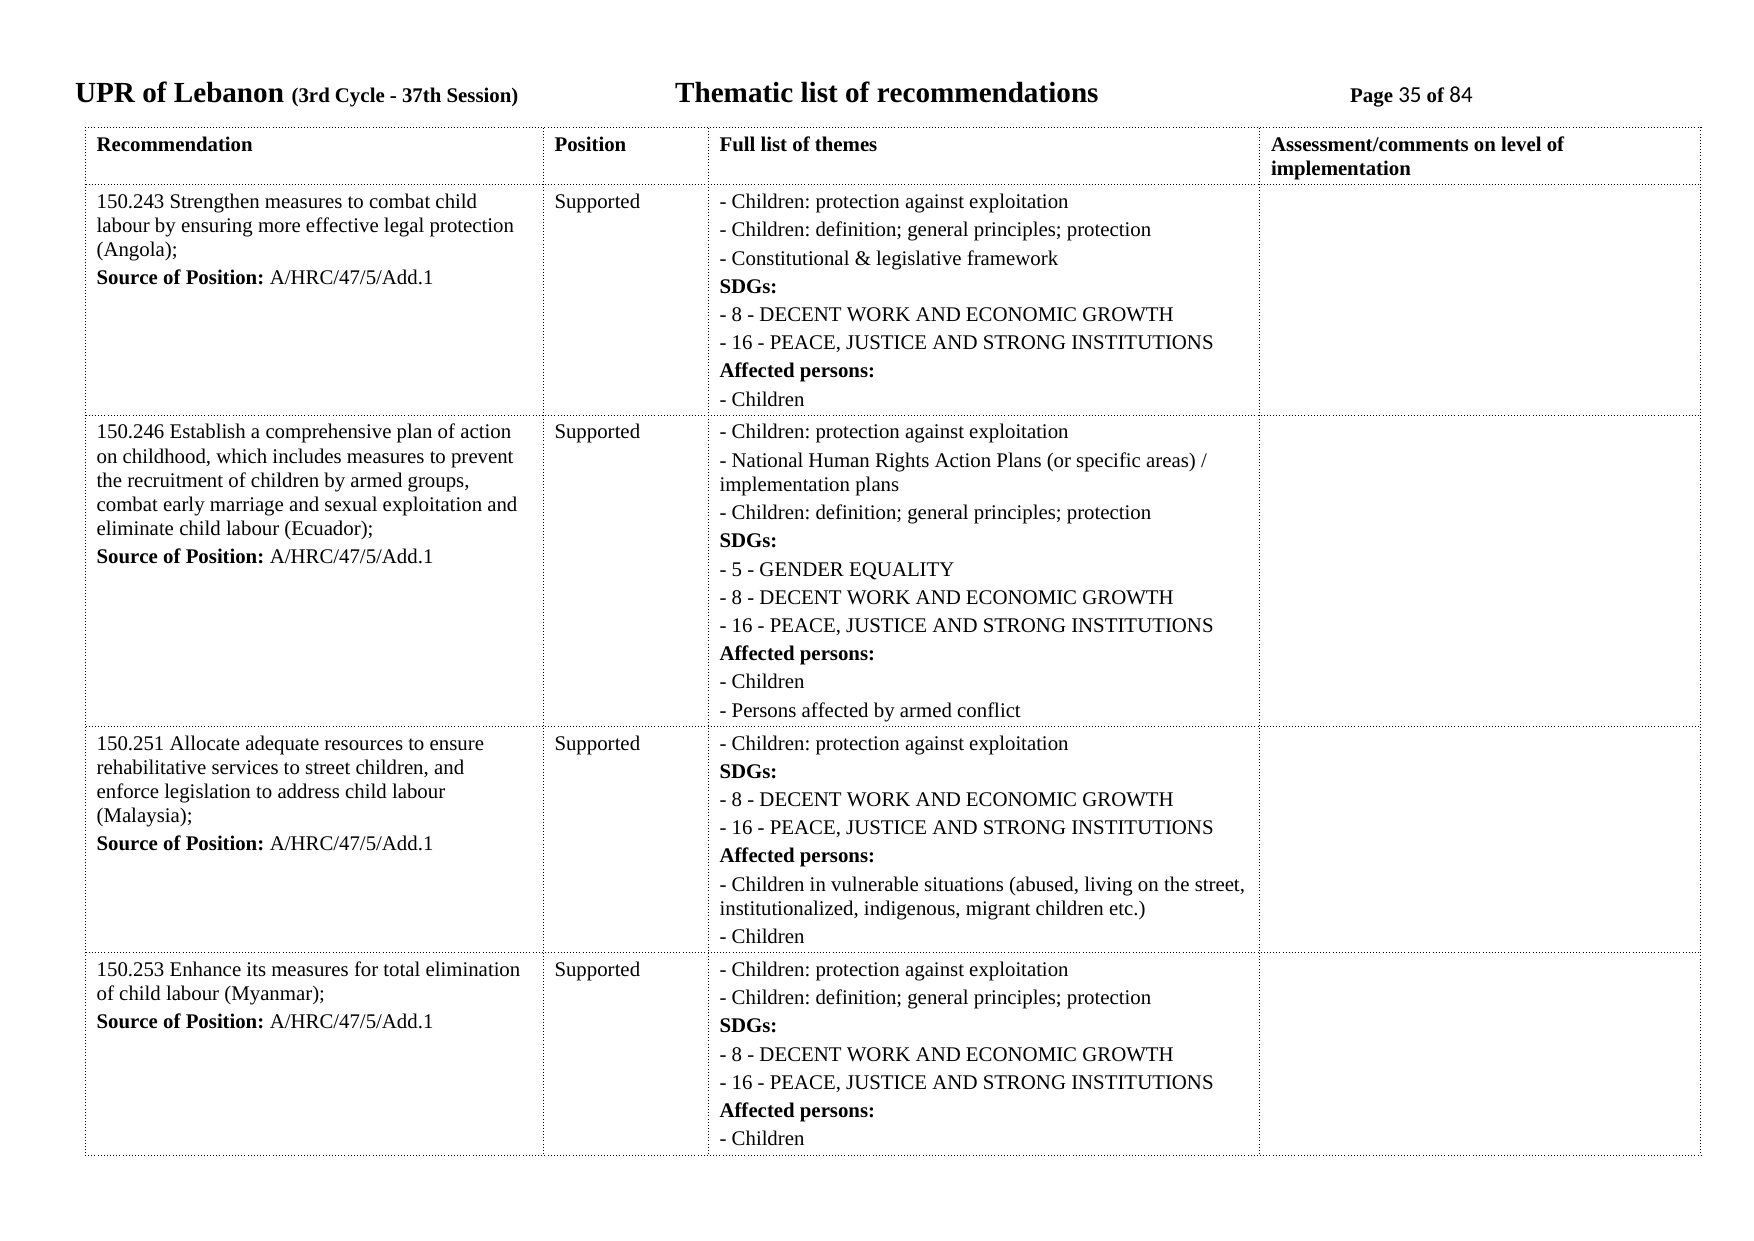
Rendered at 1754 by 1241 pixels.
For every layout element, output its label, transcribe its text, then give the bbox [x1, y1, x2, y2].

table_cell - Children: protection against exploitation - Children: definition; general principles; protection SDGs: - 8 - DECENT WORK AND ECONOMIC GROWTH - 16 - PEACE, JUSTICE AND STRONG INSTITUTIONS Affected persons: - Children [708, 952, 1259, 1154]
table_cell Supported [543, 726, 708, 952]
table_cell - Children: protection against exploitation - Children: definition; general principles; protection - Constitutional & legislative framework SDGs: - 8 - DECENT WORK AND ECONOMIC GROWTH - 16 - PEACE, JUSTICE AND STRONG INSTITUTIONS Affected persons: - Children [708, 184, 1259, 415]
table_cell 150.246 Establish a comprehensive plan of action on childhood, which includes measures to prevent the recruitment of children by armed groups, combat early marriage and sexual exploitation and eliminate child labour (Ecuador); Source of Position: A/HRC/47/5/Add.1 [85, 415, 543, 726]
table_cell Supported [543, 952, 708, 1154]
table_cell 150.243 Strengthen measures to combat child labour by ensuring more effective legal protection (Angola); Source of Position: A/HRC/47/5/Add.1 [85, 184, 543, 415]
table_cell [1260, 415, 1700, 726]
table_header Full list of themes [708, 127, 1259, 184]
table_header Recommendation [85, 127, 543, 184]
table_cell [1260, 184, 1700, 415]
table_header Position [543, 127, 708, 184]
table_cell Supported [543, 415, 708, 726]
table_cell - Children: protection against exploitation - National Human Rights Action Plans (or specific areas) / implementation plans - Children: definition; general principles; protection SDGs: - 5 - GENDER EQUALITY - 8 - DECENT WORK AND ECONOMIC GROWTH - 16 - PEACE, JUSTICE AND STRONG INSTITUTIONS Affected persons: - Children - Persons affected by armed conflict [708, 415, 1259, 726]
table_cell 150.253 Enhance its measures for total elimination of child labour (Myanmar); Source of Position: A/HRC/47/5/Add.1 [85, 952, 543, 1154]
table_header Assessment/comments on level of implementation [1260, 127, 1700, 184]
table_cell - Children: protection against exploitation SDGs: - 8 - DECENT WORK AND ECONOMIC GROWTH - 16 - PEACE, JUSTICE AND STRONG INSTITUTIONS Affected persons: - Children in vulnerable situations (abused, living on the street, institutionalized, indigenous, migrant children etc.) - Children [708, 726, 1259, 952]
table_cell [1260, 726, 1700, 952]
table_cell [1260, 952, 1700, 1154]
table_cell 150.251 Allocate adequate resources to ensure rehabilitative services to street children, and enforce legislation to address child labour (Malaysia); Source of Position: A/HRC/47/5/Add.1 [85, 726, 543, 952]
table_cell Supported [543, 184, 708, 415]
